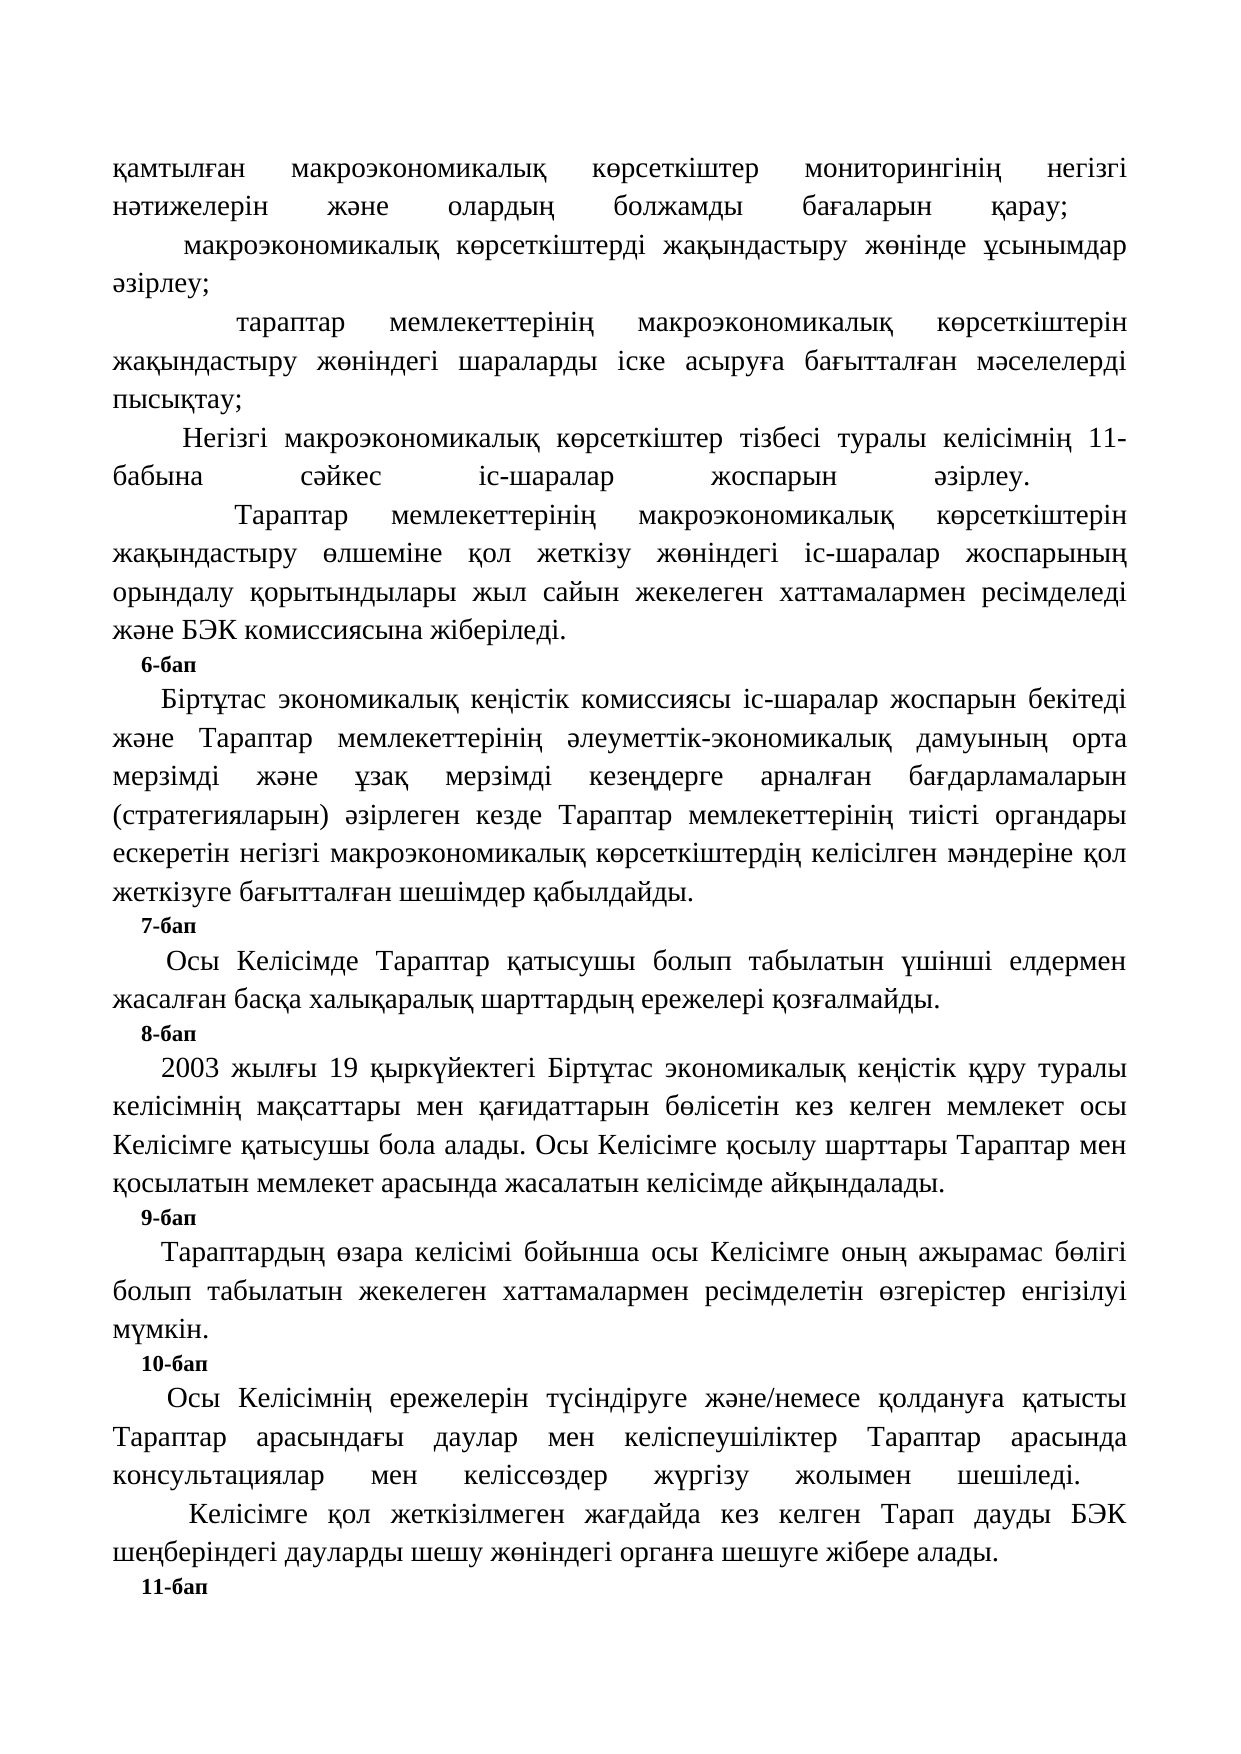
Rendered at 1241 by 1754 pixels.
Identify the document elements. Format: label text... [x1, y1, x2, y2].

text Осы Келiсiмде Тараптар қатысушы болып табылатын үшiншi елдермен жасалған басқа халықаралық шарттардың ережелерi қозғалмайды. [112, 943, 1128, 1015]
text 10-бап [112, 1350, 1128, 1376]
text 9-бап [112, 1204, 1128, 1231]
text Осы Келiсiмнiң ережелерiн түсiндiруге және/немесе қолдануға қатысты Тараптар арасындағы даулар мен келiспеушiлiктер Тараптар арасында консультациялар мен келiссөздер жүргiзу жолымен шешiледi. Келiсiмге қол жеткiзiлмеген жағдайда кез келген Тарап дауды БЭК шеңберiндегi дауларды шешу жөнiндегi органға шешуге жiбере алады. [112, 1380, 1128, 1568]
text 11-бап [112, 1573, 1128, 1599]
text 7-бап [112, 912, 1128, 939]
text 8-бап [112, 1020, 1128, 1046]
text 2003 жылғы 19 қыркүйектегi Бiртұтас экономикалық кеңiстiк құру туралы келiсiмнiң мақсаттары мен қағидаттарын бөлiсетiн кез келген мемлекет осы Келiсiмге қатысушы бола алады. Осы Келiсiмге қосылу шарттары Тараптар мен қосылатын мемлекет арасында жасалатын келiсiмде айқындалады. [112, 1050, 1128, 1199]
text 6-бап [112, 651, 1128, 677]
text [112, 150, 1128, 646]
text Тараптардың өзара келiсiмi бойынша осы Келiсiмге оның ажырамас бөлiгi болып табылатын жекелеген хаттамалармен ресiмделетiн өзгерiстер енгiзiлуi мүмкiн. [112, 1234, 1128, 1345]
text Бiртұтас экономикалық кеңiстiк комиссиясы iс-шаралар жоспарын бекiтедi және Тараптар мемлекеттерiнiң әлеуметтiк-экономикалық дамуының орта мерзiмдi және ұзақ мерзiмдi кезеңдерге арналған бағдарламаларын (стратегияларын) әзiрлеген кезде Тараптар мемлекеттерiнiң тиiстi органдары ескеретiн негiзгi макроэкономикалық көрсеткiштердiң келiсiлген мәндерiне қол жеткiзуге бағытталған шешiмдер қабылдайды. [112, 681, 1128, 907]
